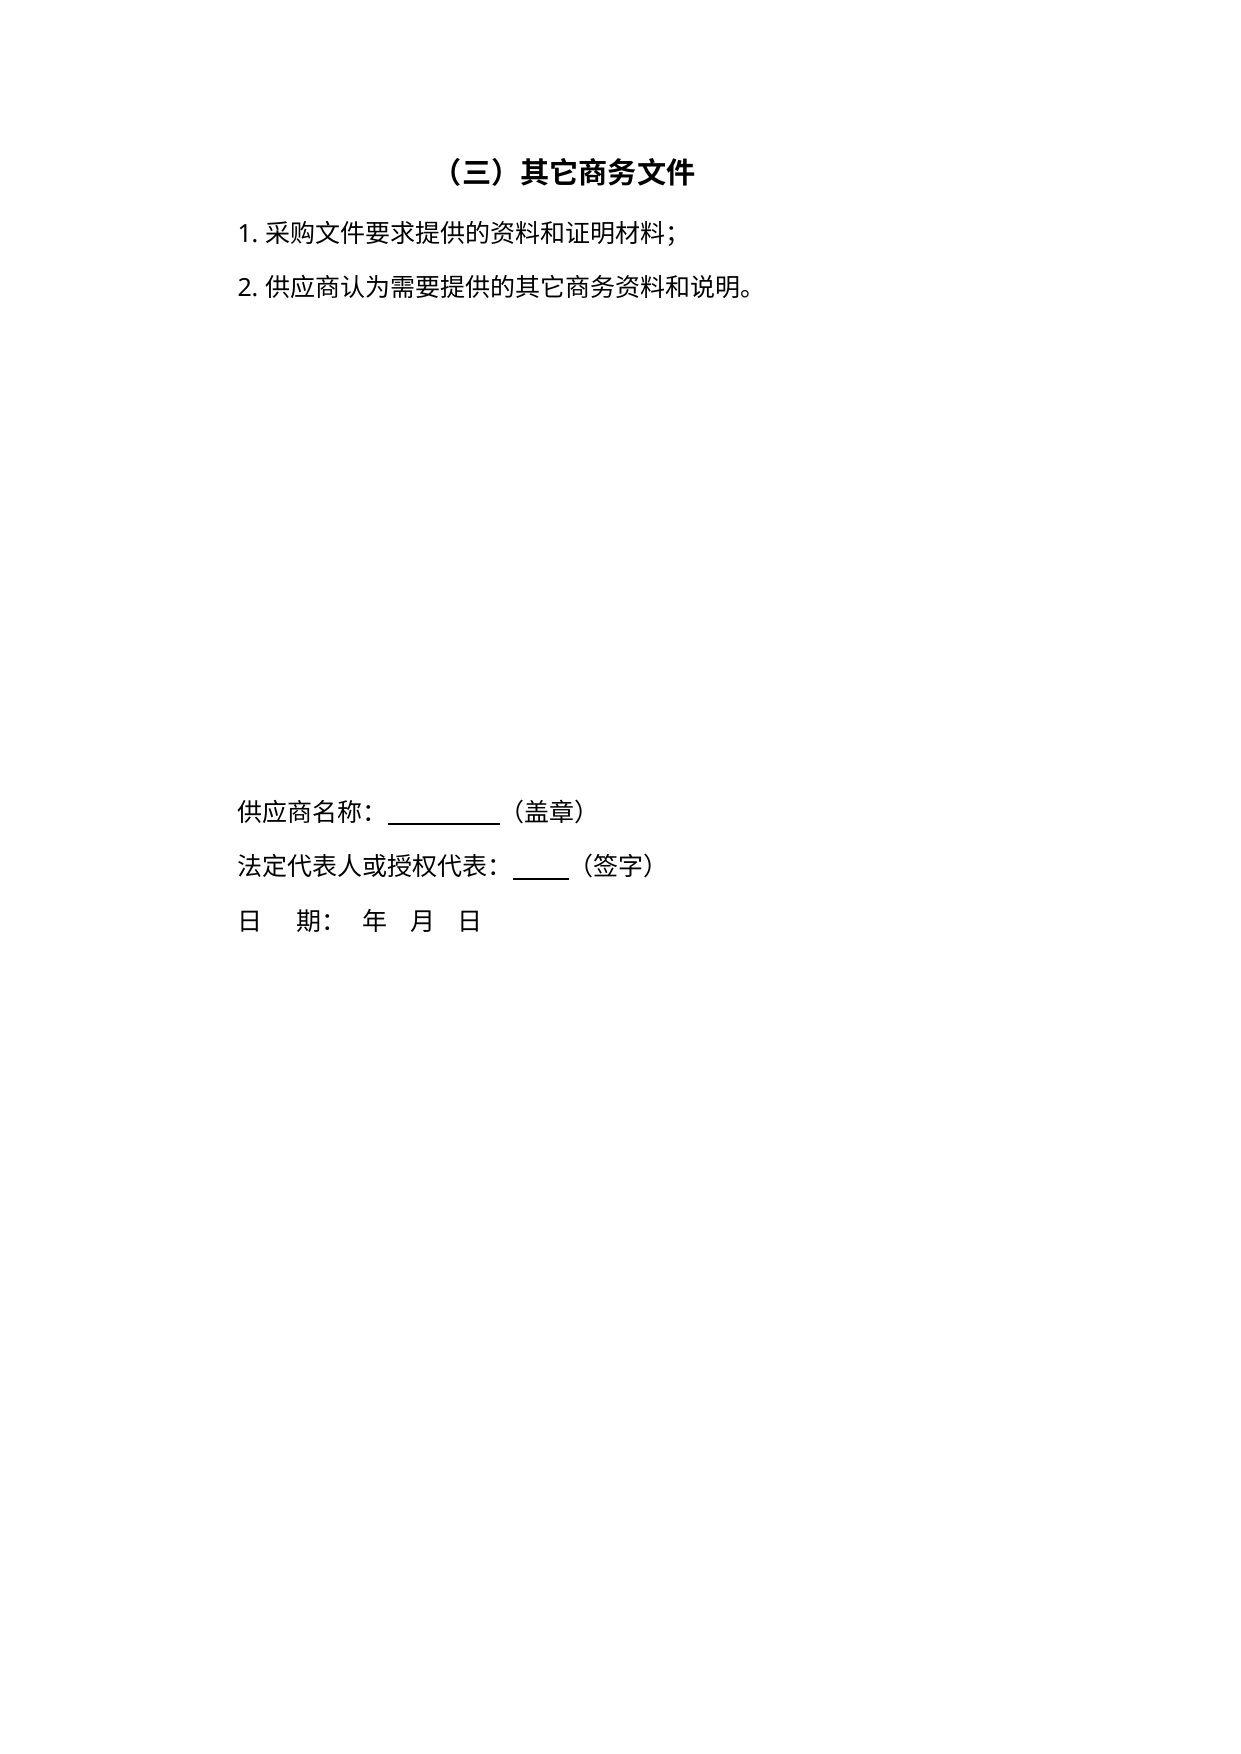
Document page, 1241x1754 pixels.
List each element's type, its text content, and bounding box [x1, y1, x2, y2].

text 2. 供应商认为需要提供的其它商务资料和说明。 [187, 268, 1053, 304]
text 供应商名称： （盖章） [187, 792, 1053, 829]
text 1. 采购文件要求提供的资料和证明材料； [187, 213, 1053, 250]
text （三）其它商务文件 [74, 150, 1053, 192]
text 法定代表人或授权代表： （签字） [187, 847, 1053, 883]
text 日 期： 年 月 日 [187, 901, 1053, 937]
